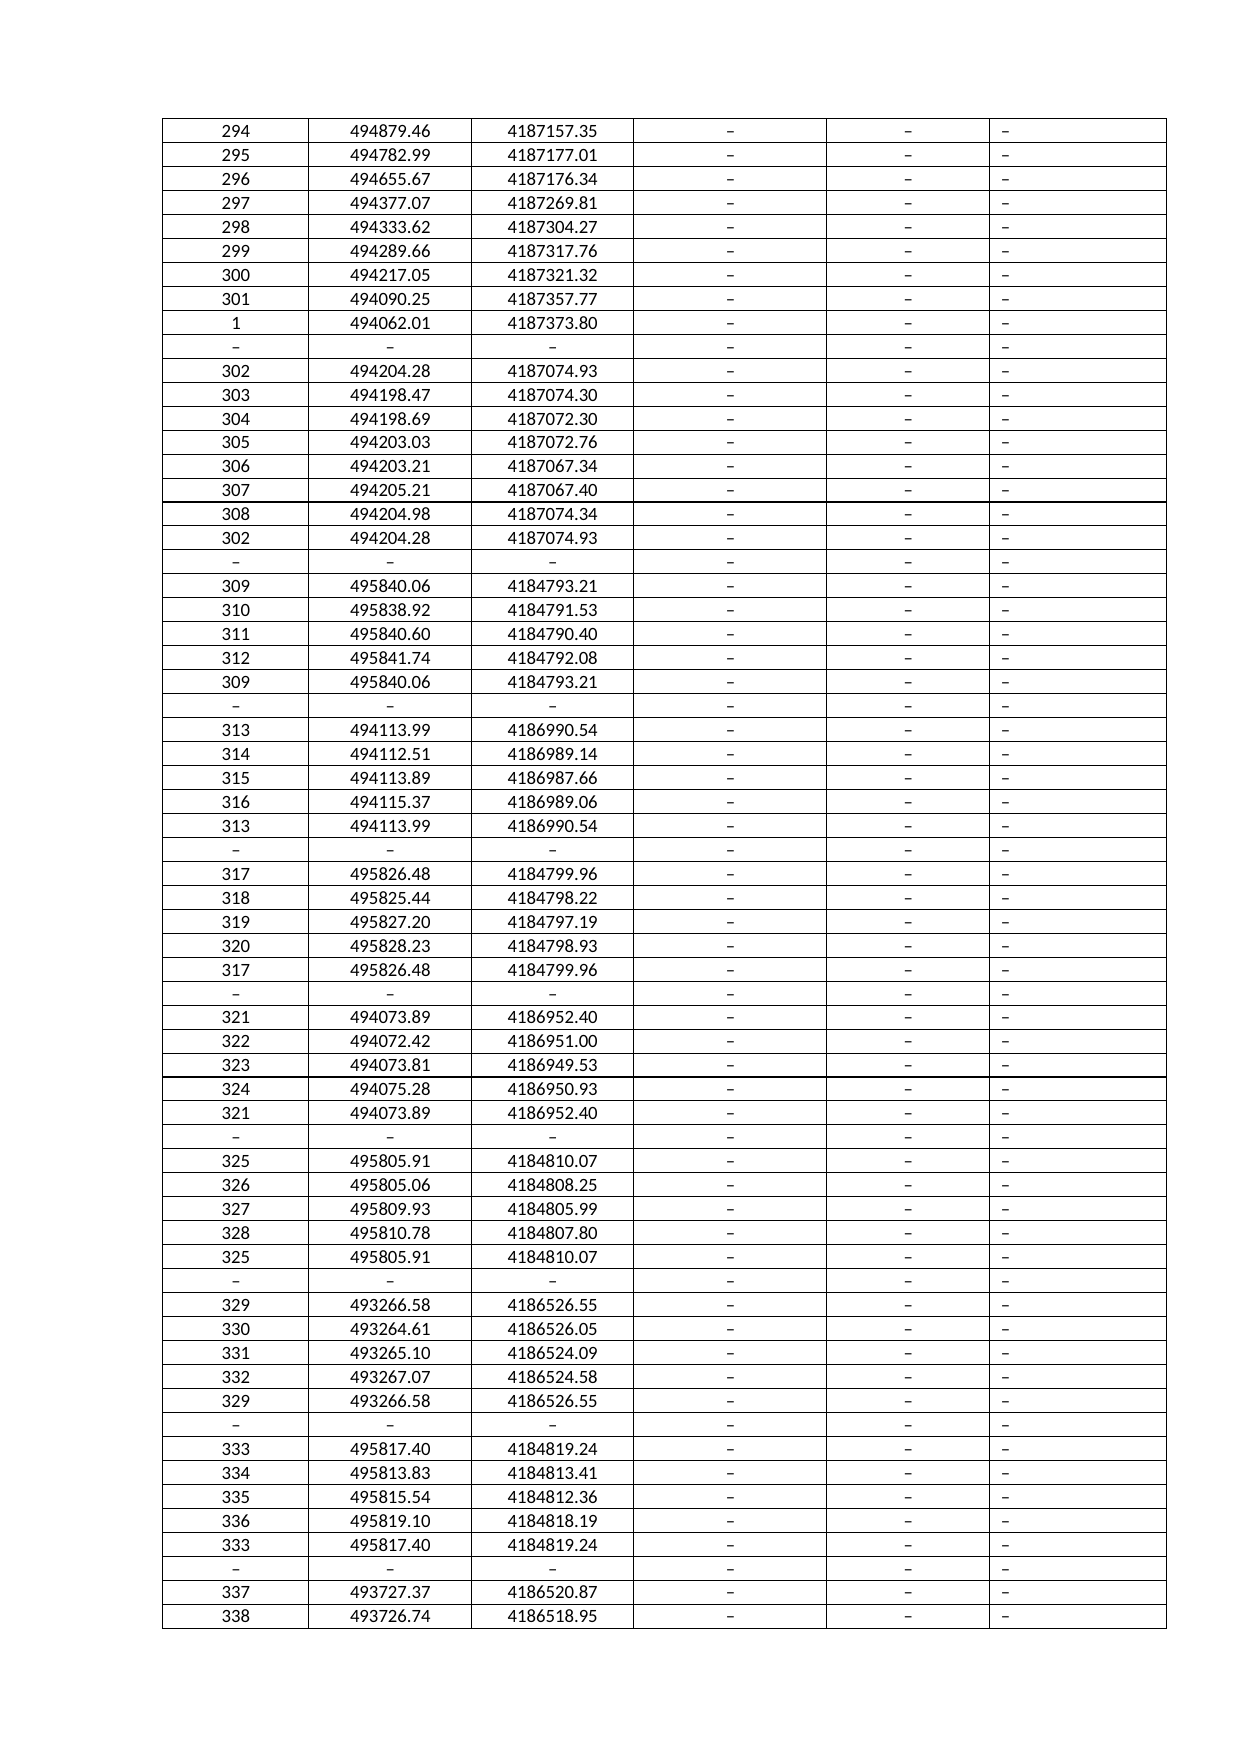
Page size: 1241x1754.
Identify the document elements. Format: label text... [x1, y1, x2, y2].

table_cell – [163, 1125, 308, 1148]
table_cell – [990, 958, 1166, 981]
table_cell – [634, 383, 826, 406]
table_cell – [990, 455, 1166, 477]
table_cell 494655.67 [309, 167, 471, 190]
table_cell – [634, 1101, 826, 1124]
table_cell – [634, 1437, 826, 1460]
table_cell – [827, 982, 989, 1004]
table_cell – [634, 1054, 826, 1076]
table_cell 299 [163, 239, 308, 262]
table_cell 4187074.34 [472, 503, 633, 525]
table_cell – [990, 526, 1166, 549]
table_cell – [827, 766, 989, 789]
table_cell 329 [163, 1389, 308, 1412]
table_cell – [990, 1149, 1166, 1172]
table_cell 1 [163, 311, 308, 334]
table_cell 494203.03 [309, 431, 471, 453]
table_cell – [309, 1413, 471, 1436]
table_cell 4186989.14 [472, 742, 633, 765]
table_cell – [634, 167, 826, 190]
table_cell – [990, 1030, 1166, 1052]
table_cell 494075.28 [309, 1078, 471, 1100]
table_cell – [634, 766, 826, 789]
table_cell – [634, 1557, 826, 1579]
table_cell 330 [163, 1317, 308, 1340]
table_cell – [827, 1030, 989, 1052]
table_cell – [827, 1054, 989, 1076]
table_cell – [309, 694, 471, 717]
table_cell 494113.89 [309, 766, 471, 789]
table_cell – [827, 287, 989, 310]
table_cell – [827, 1365, 989, 1388]
table_cell – [827, 431, 989, 453]
table_cell – [990, 1006, 1166, 1028]
table_cell – [827, 1269, 989, 1292]
table_cell 495827.20 [309, 910, 471, 933]
table_cell 494115.37 [309, 790, 471, 813]
table_cell 4187074.93 [472, 359, 633, 382]
table_cell – [827, 119, 989, 142]
table_cell 4186951.00 [472, 1030, 633, 1052]
table_cell 4187157.35 [472, 119, 633, 142]
table_cell – [990, 1413, 1166, 1436]
table_cell – [827, 838, 989, 861]
table_cell – [634, 1365, 826, 1388]
table_cell – [634, 958, 826, 981]
table_cell – [827, 910, 989, 933]
table_cell – [634, 1293, 826, 1316]
table_cell – [634, 622, 826, 645]
table_cell 494289.66 [309, 239, 471, 262]
table_cell – [990, 1437, 1166, 1460]
table_cell – [990, 503, 1166, 525]
table_cell 494198.47 [309, 383, 471, 406]
table_cell – [990, 1054, 1166, 1076]
table_cell – [827, 383, 989, 406]
table_cell 4184810.07 [472, 1149, 633, 1172]
table_cell – [163, 550, 308, 573]
table_cell 328 [163, 1221, 308, 1244]
table_cell 495828.23 [309, 934, 471, 957]
table_cell – [634, 287, 826, 310]
table_cell – [990, 119, 1166, 142]
table_cell 4184790.40 [472, 622, 633, 645]
table_cell – [990, 622, 1166, 645]
table_cell – [634, 239, 826, 262]
table_cell 494204.28 [309, 526, 471, 549]
table_cell – [827, 1197, 989, 1220]
table_cell 4186526.55 [472, 1293, 633, 1316]
table_cell – [634, 191, 826, 214]
table_cell – [634, 814, 826, 837]
table_cell – [827, 1605, 989, 1627]
table_cell 4187067.34 [472, 455, 633, 477]
table_cell 325 [163, 1245, 308, 1268]
table_cell – [827, 718, 989, 741]
table_cell 308 [163, 503, 308, 525]
table_cell 304 [163, 407, 308, 429]
table_cell – [990, 1317, 1166, 1340]
table_cell – [472, 1557, 633, 1579]
table_cell – [827, 1557, 989, 1579]
table_cell – [827, 1317, 989, 1340]
table_cell – [634, 670, 826, 693]
table_cell – [990, 1269, 1166, 1292]
table_cell – [990, 383, 1166, 406]
table_cell 317 [163, 958, 308, 981]
table_cell – [634, 790, 826, 813]
table_cell – [634, 215, 826, 238]
table_cell 4184792.08 [472, 646, 633, 669]
table_cell 495805.91 [309, 1245, 471, 1268]
table_cell – [990, 1125, 1166, 1148]
table_cell 4187072.76 [472, 431, 633, 453]
table_cell 4184812.36 [472, 1485, 633, 1508]
table_cell – [827, 215, 989, 238]
table_cell 312 [163, 646, 308, 669]
table_cell – [990, 359, 1166, 382]
table_cell – [163, 694, 308, 717]
table_cell – [990, 1461, 1166, 1484]
table_cell – [827, 1341, 989, 1364]
table_cell – [634, 742, 826, 765]
table_cell – [990, 934, 1166, 957]
table_cell 327 [163, 1197, 308, 1220]
table_cell – [990, 263, 1166, 286]
table_cell 494203.21 [309, 455, 471, 477]
table_cell – [634, 1509, 826, 1532]
table_cell 4186987.66 [472, 766, 633, 789]
table_cell 307 [163, 479, 308, 501]
table_cell 317 [163, 862, 308, 885]
table_cell 337 [163, 1581, 308, 1603]
table_cell – [990, 550, 1166, 573]
table_cell – [827, 1101, 989, 1124]
table_cell – [309, 838, 471, 861]
table_cell 4184793.21 [472, 670, 633, 693]
table_cell 334 [163, 1461, 308, 1484]
table_cell 4186524.09 [472, 1341, 633, 1364]
table_cell 4186952.40 [472, 1006, 633, 1028]
table_cell – [634, 1461, 826, 1484]
table_cell 494073.89 [309, 1006, 471, 1028]
table_cell 300 [163, 263, 308, 286]
table_cell 4186524.58 [472, 1365, 633, 1388]
table_cell 493265.10 [309, 1341, 471, 1364]
table_cell 493266.58 [309, 1293, 471, 1316]
table_cell – [827, 574, 989, 597]
table_cell 323 [163, 1054, 308, 1076]
table_cell – [163, 1413, 308, 1436]
table_cell – [472, 982, 633, 1004]
table_cell – [634, 1389, 826, 1412]
table_cell – [827, 598, 989, 621]
table_cell 4184819.24 [472, 1533, 633, 1556]
table_cell – [634, 598, 826, 621]
table_cell 495840.06 [309, 574, 471, 597]
table_cell – [827, 886, 989, 909]
table_cell – [634, 1485, 826, 1508]
table_cell – [827, 239, 989, 262]
table_cell – [827, 1461, 989, 1484]
table_cell 4186950.93 [472, 1078, 633, 1100]
table_cell 495817.40 [309, 1533, 471, 1556]
table_cell 495840.60 [309, 622, 471, 645]
table_cell – [472, 550, 633, 573]
table_cell 325 [163, 1149, 308, 1172]
table_cell 4184807.80 [472, 1221, 633, 1244]
table_cell – [634, 1605, 826, 1627]
table_cell 314 [163, 742, 308, 765]
table_cell 329 [163, 1293, 308, 1316]
table_cell – [634, 1173, 826, 1196]
table_cell – [827, 407, 989, 429]
table_cell – [634, 263, 826, 286]
table_cell 494062.01 [309, 311, 471, 334]
table_cell – [990, 335, 1166, 358]
table_cell – [990, 1245, 1166, 1268]
table_cell 494073.81 [309, 1054, 471, 1076]
table_cell 336 [163, 1509, 308, 1532]
table_cell 4187074.30 [472, 383, 633, 406]
table_cell – [472, 1413, 633, 1436]
table_cell – [827, 479, 989, 501]
table_cell 495805.06 [309, 1173, 471, 1196]
table_cell 4187304.27 [472, 215, 633, 238]
table_cell 4184799.96 [472, 862, 633, 885]
table_cell 316 [163, 790, 308, 813]
table_cell – [827, 143, 989, 166]
table_cell 333 [163, 1533, 308, 1556]
table_cell – [990, 1581, 1166, 1603]
table_cell – [990, 982, 1166, 1004]
table_cell 4184819.24 [472, 1437, 633, 1460]
table_cell – [634, 646, 826, 669]
table_cell 4186989.06 [472, 790, 633, 813]
table_cell – [634, 335, 826, 358]
table_cell – [634, 1125, 826, 1148]
table_cell 494205.21 [309, 479, 471, 501]
table_cell – [634, 1581, 826, 1603]
table_cell 4186518.95 [472, 1605, 633, 1627]
table_cell – [309, 550, 471, 573]
table_cell 4184805.99 [472, 1197, 633, 1220]
table_cell – [634, 1245, 826, 1268]
table_cell 331 [163, 1341, 308, 1364]
table_cell 309 [163, 574, 308, 597]
table_cell – [990, 407, 1166, 429]
table_cell 494333.62 [309, 215, 471, 238]
table_cell – [309, 982, 471, 1004]
table_cell 326 [163, 1173, 308, 1196]
table_cell 4184813.41 [472, 1461, 633, 1484]
table_cell – [990, 1557, 1166, 1579]
table_cell – [990, 1197, 1166, 1220]
table_cell – [634, 1006, 826, 1028]
table_cell 4187321.32 [472, 263, 633, 286]
table_cell 495815.54 [309, 1485, 471, 1508]
table_cell – [634, 311, 826, 334]
table_cell – [634, 574, 826, 597]
table_cell 324 [163, 1078, 308, 1100]
table_cell – [990, 1533, 1166, 1556]
table_cell – [634, 982, 826, 1004]
table_cell 4184810.07 [472, 1245, 633, 1268]
table_cell – [634, 455, 826, 477]
table_cell 494198.69 [309, 407, 471, 429]
table_cell – [634, 718, 826, 741]
table_cell 321 [163, 1101, 308, 1124]
table_cell – [990, 1365, 1166, 1388]
table_cell – [634, 886, 826, 909]
table_cell 306 [163, 455, 308, 477]
table_cell – [990, 1173, 1166, 1196]
table_cell – [990, 1293, 1166, 1316]
table_cell – [990, 1389, 1166, 1412]
table_cell – [634, 479, 826, 501]
table_cell – [990, 790, 1166, 813]
table_cell 495838.92 [309, 598, 471, 621]
table_cell – [634, 910, 826, 933]
table_cell – [990, 670, 1166, 693]
table_cell 298 [163, 215, 308, 238]
table_cell – [309, 1269, 471, 1292]
table_cell – [990, 646, 1166, 669]
table_cell – [827, 335, 989, 358]
table_cell – [634, 838, 826, 861]
table_cell – [634, 526, 826, 549]
table_cell 295 [163, 143, 308, 166]
table_cell 4187072.30 [472, 407, 633, 429]
table_cell – [634, 862, 826, 885]
table_cell – [634, 503, 826, 525]
table_cell – [990, 1509, 1166, 1532]
table_cell – [472, 335, 633, 358]
table_cell – [634, 1197, 826, 1220]
table_cell 495813.83 [309, 1461, 471, 1484]
table_cell – [990, 886, 1166, 909]
table_cell – [827, 1149, 989, 1172]
table_cell 296 [163, 167, 308, 190]
table_cell 495819.10 [309, 1509, 471, 1532]
table_cell 4184818.19 [472, 1509, 633, 1532]
table_cell – [827, 311, 989, 334]
table_cell 4184797.19 [472, 910, 633, 933]
table_cell – [309, 1557, 471, 1579]
table_cell 4186526.55 [472, 1389, 633, 1412]
table_cell 495826.48 [309, 958, 471, 981]
table_cell 493266.58 [309, 1389, 471, 1412]
table_cell – [827, 1006, 989, 1028]
table_cell 494113.99 [309, 814, 471, 837]
table_cell 4187176.34 [472, 167, 633, 190]
table_cell 315 [163, 766, 308, 789]
table_cell – [827, 1509, 989, 1532]
table_cell 494782.99 [309, 143, 471, 166]
table_cell – [990, 574, 1166, 597]
table_cell 4187067.40 [472, 479, 633, 501]
table_cell – [634, 1317, 826, 1340]
table_cell – [990, 838, 1166, 861]
table_cell – [990, 239, 1166, 262]
table_cell – [827, 1413, 989, 1436]
table_cell 333 [163, 1437, 308, 1460]
table_cell – [827, 1221, 989, 1244]
table_cell – [827, 1389, 989, 1412]
table_cell – [827, 1437, 989, 1460]
table_cell 321 [163, 1006, 308, 1028]
table_cell – [990, 598, 1166, 621]
table_cell – [990, 694, 1166, 717]
table_cell – [990, 1341, 1166, 1364]
table_cell – [990, 742, 1166, 765]
table_cell – [634, 1221, 826, 1244]
table_cell 4187074.93 [472, 526, 633, 549]
table_cell – [827, 167, 989, 190]
table_cell – [827, 958, 989, 981]
table_cell – [827, 670, 989, 693]
table_cell – [472, 1125, 633, 1148]
table_cell – [827, 1078, 989, 1100]
table_cell – [472, 838, 633, 861]
table_cell – [990, 311, 1166, 334]
table_cell 495810.78 [309, 1221, 471, 1244]
table_cell 338 [163, 1605, 308, 1627]
table_cell – [634, 407, 826, 429]
table_cell – [990, 287, 1166, 310]
table_cell 4187373.80 [472, 311, 633, 334]
table_cell – [163, 838, 308, 861]
table_cell 4186520.87 [472, 1581, 633, 1603]
table_cell – [990, 910, 1166, 933]
table_cell 322 [163, 1030, 308, 1052]
table_cell 305 [163, 431, 308, 453]
table_cell 494113.99 [309, 718, 471, 741]
table_cell – [634, 143, 826, 166]
table_cell – [634, 1413, 826, 1436]
table_cell 320 [163, 934, 308, 957]
table_cell 494073.89 [309, 1101, 471, 1124]
table_cell 495809.93 [309, 1197, 471, 1220]
table_cell – [827, 1125, 989, 1148]
table_cell 302 [163, 359, 308, 382]
table_cell – [827, 622, 989, 645]
table_cell 332 [163, 1365, 308, 1388]
table_cell – [990, 1485, 1166, 1508]
table_cell – [163, 1269, 308, 1292]
table_cell – [827, 455, 989, 477]
table_cell – [634, 1030, 826, 1052]
table_cell 495805.91 [309, 1149, 471, 1172]
table_cell – [827, 814, 989, 837]
table_cell 4184791.53 [472, 598, 633, 621]
table_cell – [990, 143, 1166, 166]
table_cell 493267.07 [309, 1365, 471, 1388]
table_cell – [634, 1341, 826, 1364]
table_cell 494204.98 [309, 503, 471, 525]
table_cell – [990, 1221, 1166, 1244]
table_cell – [990, 862, 1166, 885]
table_cell – [827, 790, 989, 813]
table_cell – [827, 694, 989, 717]
table_cell – [634, 694, 826, 717]
table_cell 335 [163, 1485, 308, 1508]
table_cell 494217.05 [309, 263, 471, 286]
table_cell – [634, 1149, 826, 1172]
table_cell – [472, 694, 633, 717]
table_cell – [827, 191, 989, 214]
table_cell 4187317.76 [472, 239, 633, 262]
table_cell – [990, 191, 1166, 214]
table_cell – [634, 1078, 826, 1100]
table_cell 4187357.77 [472, 287, 633, 310]
table_cell – [990, 215, 1166, 238]
table_cell 494090.25 [309, 287, 471, 310]
table_cell – [163, 982, 308, 1004]
table_cell 493727.37 [309, 1581, 471, 1603]
table_cell – [990, 167, 1166, 190]
table_cell 313 [163, 718, 308, 741]
table_cell – [827, 646, 989, 669]
table_cell – [827, 1293, 989, 1316]
table_cell – [990, 718, 1166, 741]
table_cell 494072.42 [309, 1030, 471, 1052]
table_cell 495840.06 [309, 670, 471, 693]
table_cell – [634, 934, 826, 957]
table_cell 4186990.54 [472, 718, 633, 741]
table_cell – [827, 1485, 989, 1508]
table_cell 4187269.81 [472, 191, 633, 214]
table_cell 4184798.93 [472, 934, 633, 957]
table_cell – [634, 550, 826, 573]
table_cell – [472, 1269, 633, 1292]
table_cell – [309, 335, 471, 358]
table_cell 4186949.53 [472, 1054, 633, 1076]
table_cell – [634, 1269, 826, 1292]
table_cell 297 [163, 191, 308, 214]
table_cell 495817.40 [309, 1437, 471, 1460]
table_cell – [990, 814, 1166, 837]
table_cell 4187177.01 [472, 143, 633, 166]
table_cell – [990, 431, 1166, 453]
table_cell 494112.51 [309, 742, 471, 765]
table_cell 494204.28 [309, 359, 471, 382]
table_cell 4184799.96 [472, 958, 633, 981]
table_cell 494879.46 [309, 119, 471, 142]
table_cell – [634, 359, 826, 382]
table_cell – [163, 1557, 308, 1579]
table_cell 495826.48 [309, 862, 471, 885]
table_cell – [990, 1078, 1166, 1100]
table_cell 309 [163, 670, 308, 693]
table_cell – [827, 1173, 989, 1196]
table_cell 4184808.25 [472, 1173, 633, 1196]
table_cell – [634, 119, 826, 142]
table_cell 4184798.22 [472, 886, 633, 909]
table_cell 493726.74 [309, 1605, 471, 1627]
table_cell – [309, 1125, 471, 1148]
table_cell – [634, 431, 826, 453]
table_cell 301 [163, 287, 308, 310]
table_cell – [827, 1245, 989, 1268]
table_cell – [827, 1581, 989, 1603]
table_cell – [827, 742, 989, 765]
table_cell 4186990.54 [472, 814, 633, 837]
table_cell 495841.74 [309, 646, 471, 669]
table_cell 319 [163, 910, 308, 933]
table_cell – [827, 526, 989, 549]
table_cell 318 [163, 886, 308, 909]
table_cell – [827, 550, 989, 573]
table_cell – [827, 359, 989, 382]
table_cell – [827, 263, 989, 286]
table_cell – [634, 1533, 826, 1556]
table_cell – [827, 503, 989, 525]
table_cell – [827, 934, 989, 957]
table_cell 311 [163, 622, 308, 645]
table_cell – [990, 766, 1166, 789]
table_cell – [990, 1101, 1166, 1124]
table_cell 310 [163, 598, 308, 621]
table_cell 494377.07 [309, 191, 471, 214]
table_cell – [827, 1533, 989, 1556]
table_cell 294 [163, 119, 308, 142]
table_cell 4186952.40 [472, 1101, 633, 1124]
table_cell 4184793.21 [472, 574, 633, 597]
table_cell 302 [163, 526, 308, 549]
table_cell 4186526.05 [472, 1317, 633, 1340]
table_cell – [990, 1605, 1166, 1627]
table_cell – [163, 335, 308, 358]
table_cell 303 [163, 383, 308, 406]
table_cell 493264.61 [309, 1317, 471, 1340]
table_cell – [990, 479, 1166, 501]
table_cell 495825.44 [309, 886, 471, 909]
table_cell – [827, 862, 989, 885]
table_cell 313 [163, 814, 308, 837]
